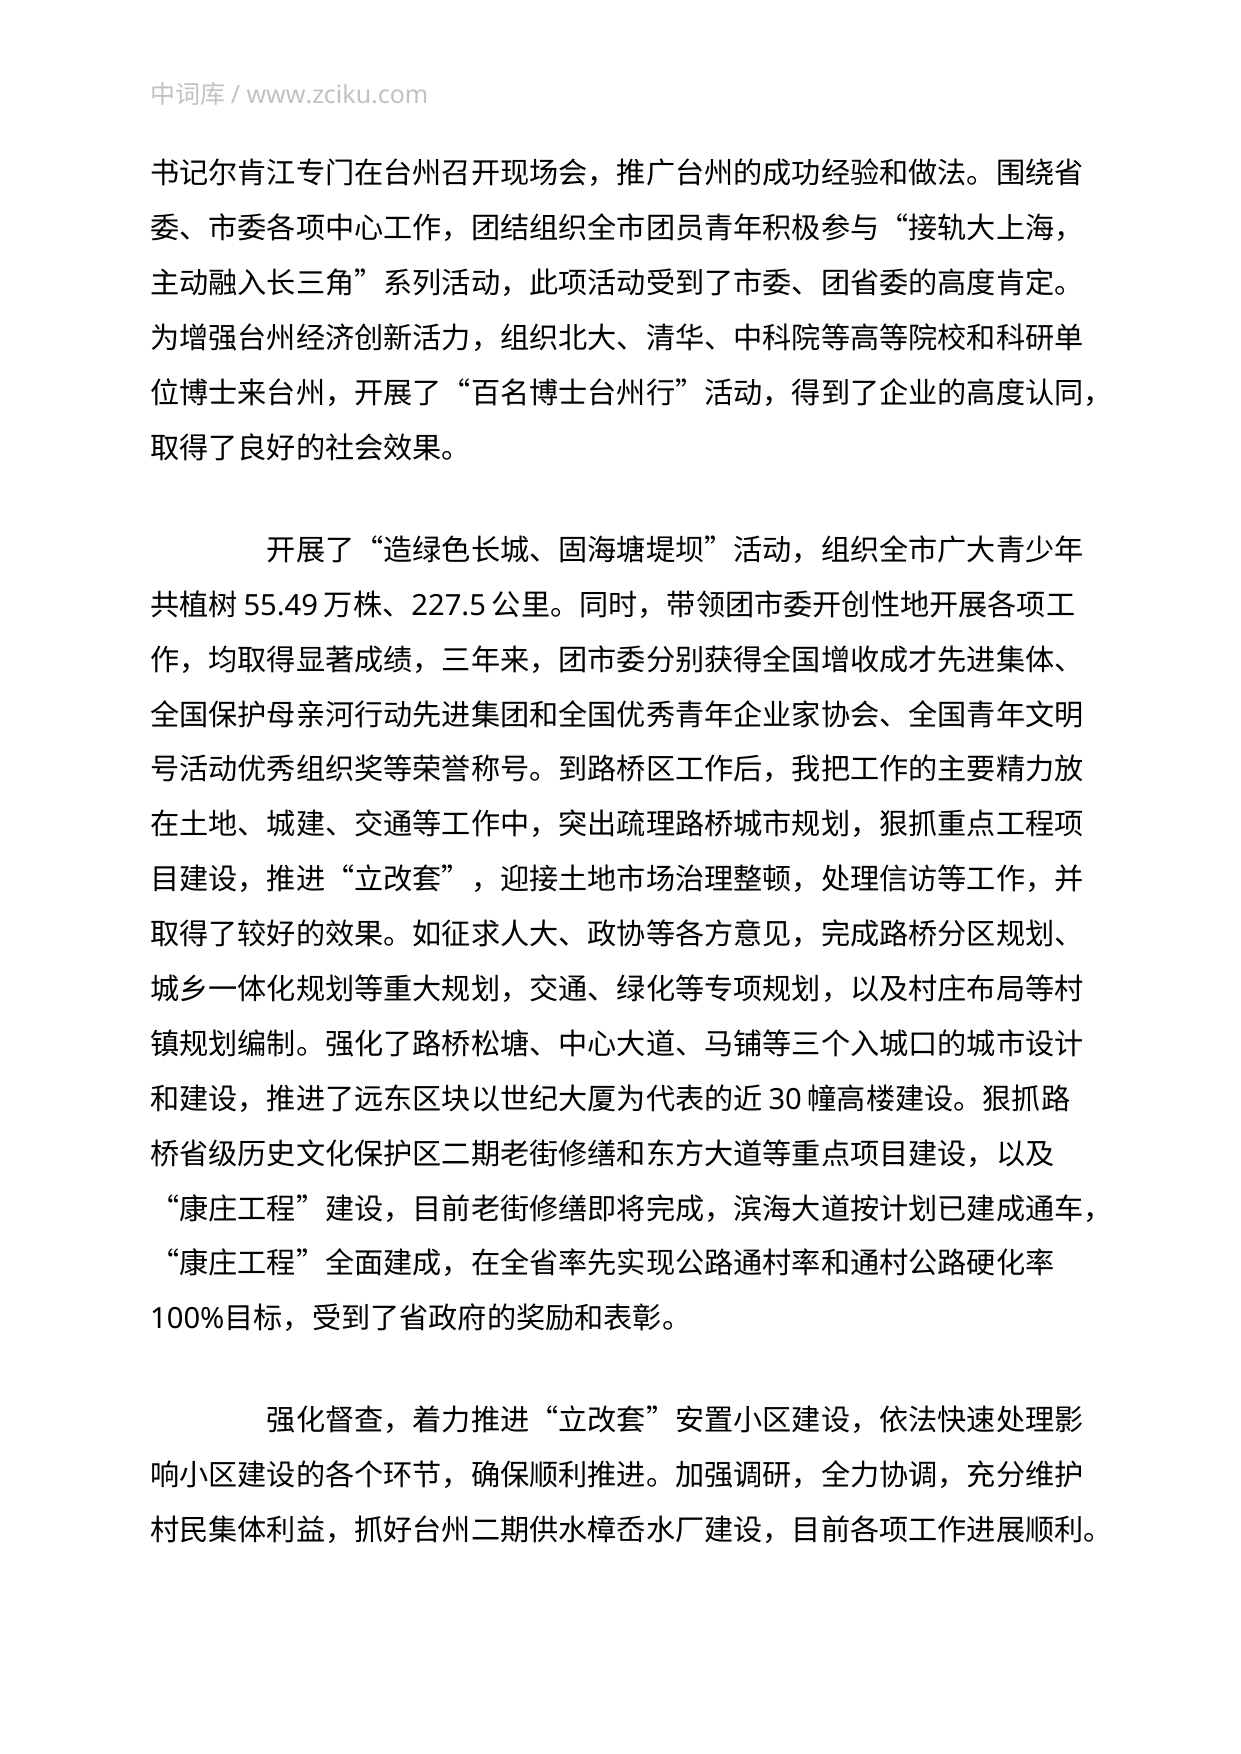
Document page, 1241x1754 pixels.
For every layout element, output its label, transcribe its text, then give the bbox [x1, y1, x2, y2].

text 开展了“造绿色长城、固海塘堤坝”活动，组织全市广大青少年共植树55.49万株、227.5公里。同时，带领团市委开创性地开展各项工作，均取得显著成绩，三年来，团市委分别获得全国增收成才先进集体、全国保护母亲河行动先进集团和全国优秀青年企业家协会、全国青年文明号活动优秀组织奖等荣誉称号。到路桥区工作后，我把工作的主要精力放在土地、城建、交通等工作中，突出疏理路桥城市规划，狠抓重点工程项目建设，推进“立改套”，迎接土地市场治理整顿，处理信访等工作，并取得了较好的效果。如征求人大、政协等各方意见，完成路桥分区规划、城乡一体化规划等重大规划，交通、绿化等专项规划，以及村庄布局等村镇规划编制。强化了路桥松塘、中心大道、马铺等三个入城口的城市设计和建设，推进了远东区块以世纪大厦为代表的近30幢高楼建设。狠抓路桥省级历史文化保护区二期老街修缮和东方大道等重点项目建设，以及“康庄工程”建设，目前老街修缮即将完成，滨海大道按计划已建成通车，“康庄工程”全面建成，在全省率先实现公路通村率和通村公路硬化率100%目标，受到了省政府的奖励和表彰。 [150, 526, 1090, 1337]
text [150, 1397, 1090, 1549]
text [150, 150, 1090, 467]
